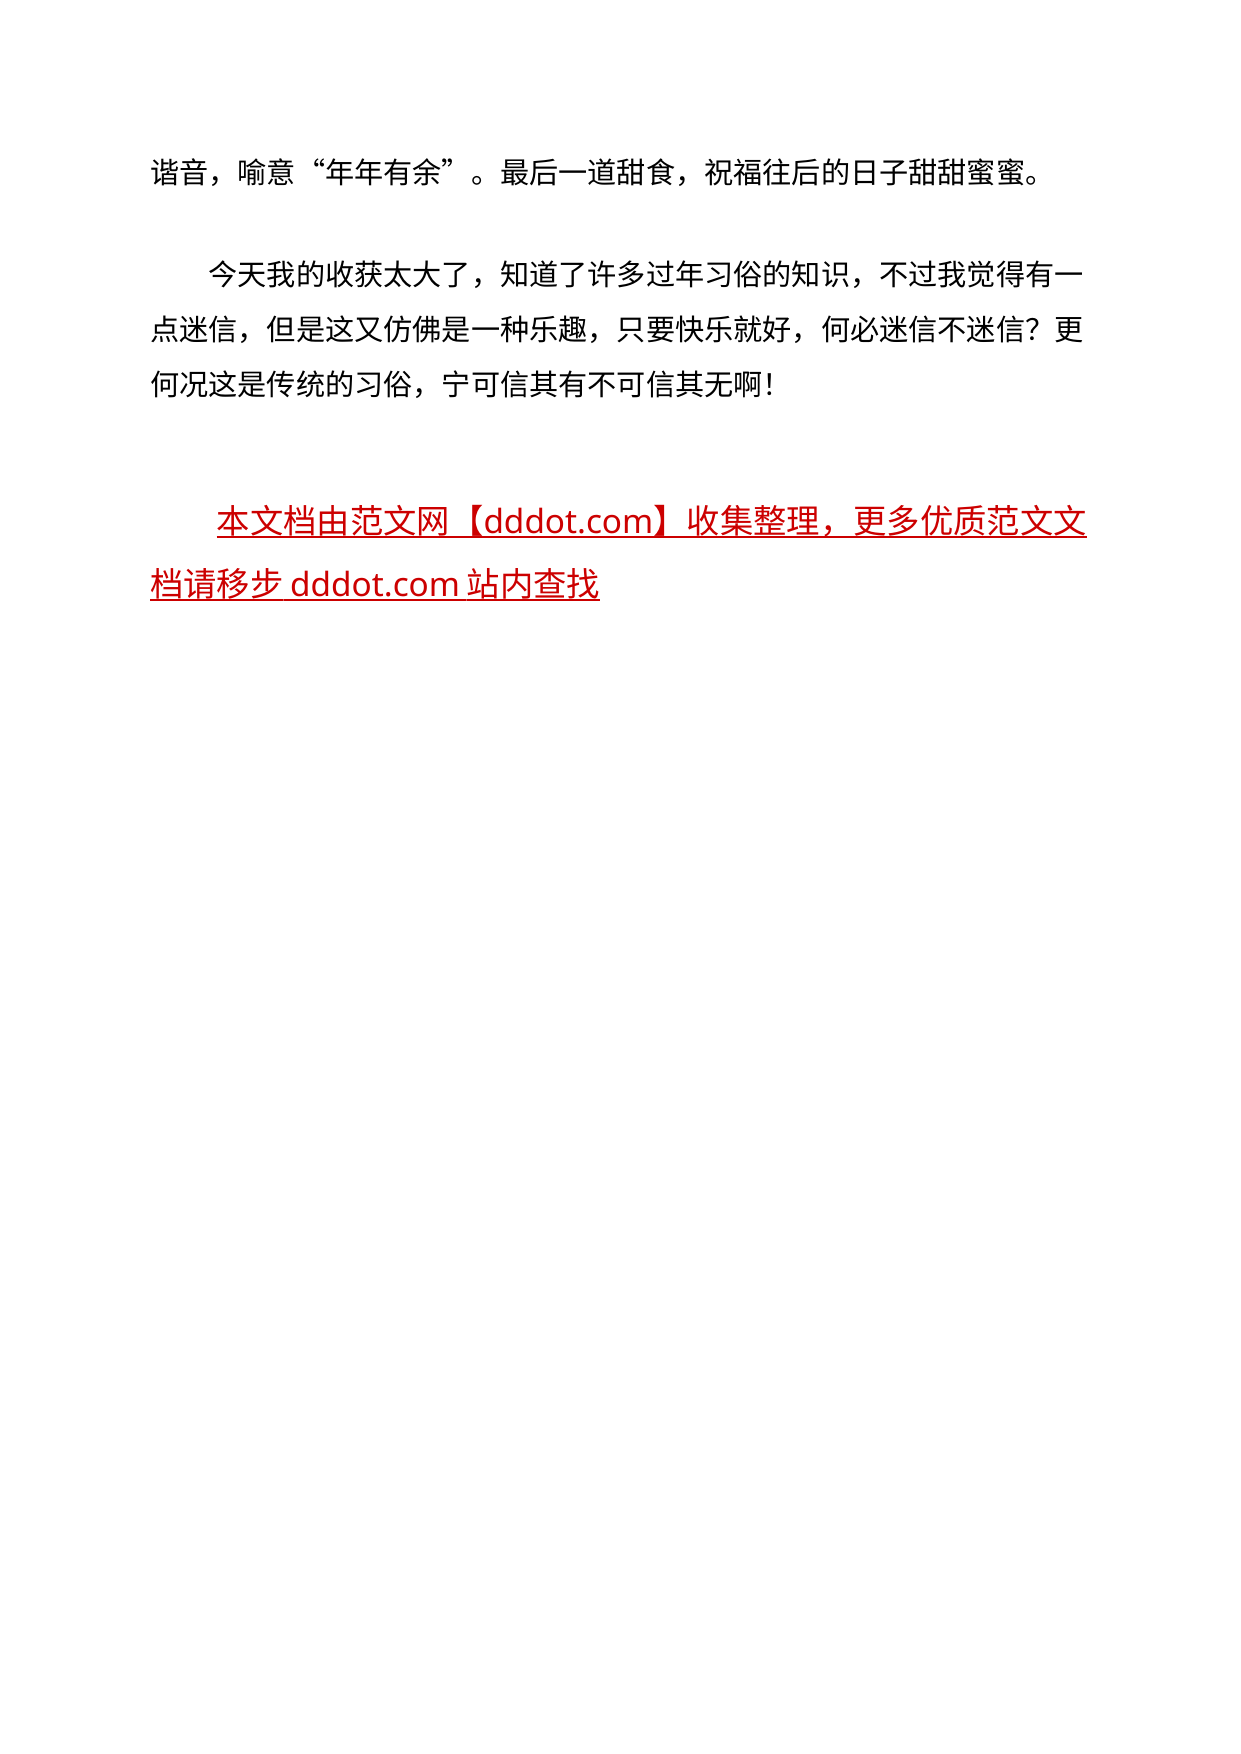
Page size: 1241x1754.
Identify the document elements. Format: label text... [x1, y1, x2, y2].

text 本文档由范文网【dddot.com】收集整理，更多优质范文文档请移步dddot.com站内查找 [150, 494, 1090, 606]
text 今天我的收获太大了，知道了许多过年习俗的知识，不过我觉得有一点迷信，但是这又仿佛是一种乐趣，只要快乐就好，何必迷信不迷信？更何况这是传统的习俗，宁可信其有不可信其无啊！ [150, 252, 1090, 404]
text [150, 150, 1090, 192]
